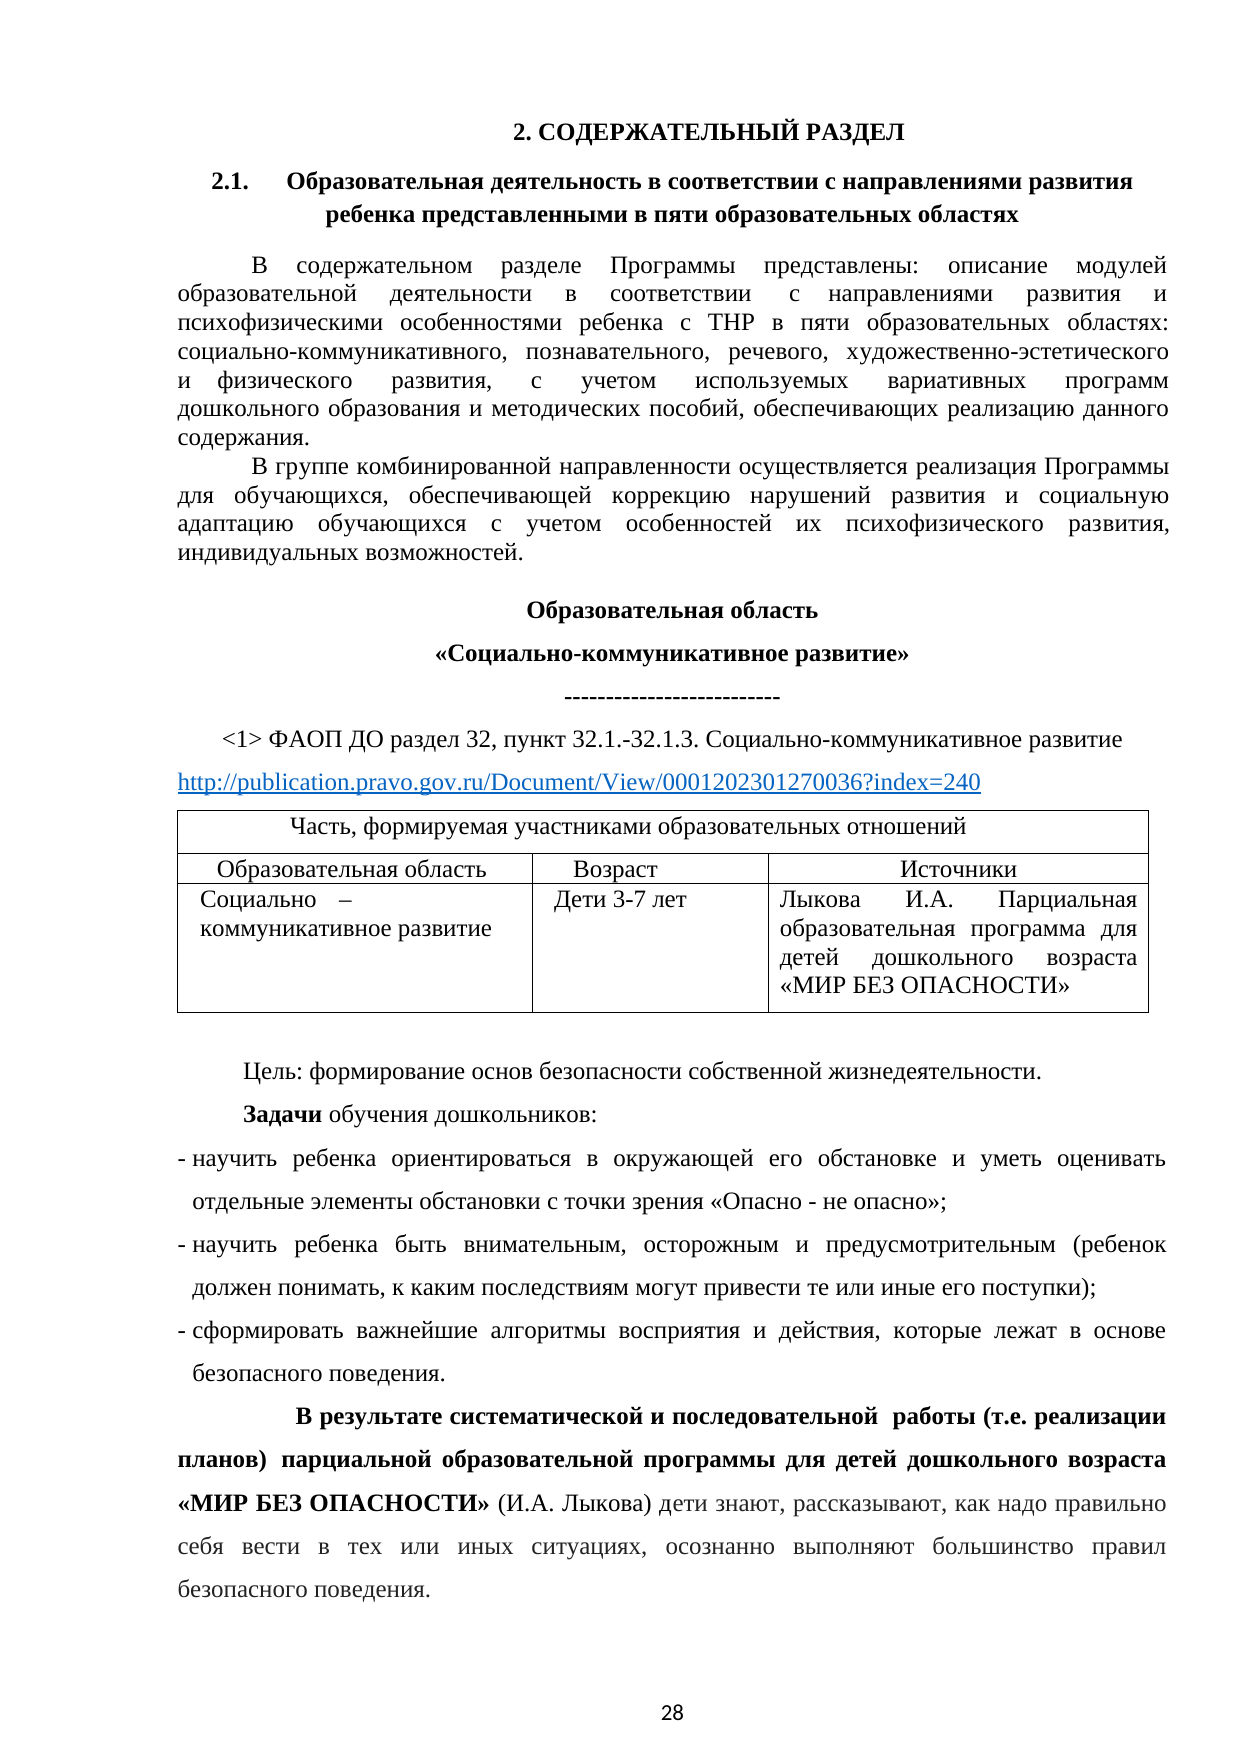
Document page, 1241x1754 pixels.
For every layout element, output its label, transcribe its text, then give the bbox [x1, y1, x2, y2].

text http://publication.pravo.gov.ru/Document/View/0001202301270036?index=240 [177, 767, 1167, 796]
list научить ребенка быть внимательным, осторожным и предусмотрительным (ребенок должен понимать, к каким последствиям могут привести те или иные его поступки); [177, 1229, 1167, 1301]
list научить ребенка ориентироваться в окружающей его обстановке и уметь оценивать отдельные элементы обстановки с точки зрения «Опасно - не опасно»; [177, 1143, 1167, 1214]
text -------------------------- [177, 681, 1167, 710]
text Цель: формирование основ безопасности собственной жизнедеятельности. [177, 1056, 1167, 1085]
table_cell Источники [769, 854, 1148, 883]
text В результате систематической и последовательной работы (т.е. реализации планов) парциальной образовательной программы для детей дошкольного возраста «МИР БЕЗ ОПАСНОСТИ» (И.А. Лыкова) дети знают, рассказывают, как надо правильно себя вести в тех или иных ситуациях, осознанно выполняют большинство правил безопасного поведения. [177, 1401, 1167, 1531]
table_cell Дети 3-7 лет [533, 884, 768, 1012]
text «Социально-коммуникативное развитие» [177, 638, 1167, 667]
text Задачи обучения дошкольников: [177, 1099, 1167, 1128]
text В результате систематической и последовательной работы (т.е. реализации планов) парциальной образовательной программы для детей дошкольного возраста «МИР БЕЗ ОПАСНОСТИ» (И.А. Лыкова) дети знают, рассказывают, как надо правильно себя вести в тех или иных ситуациях, осознанно выполняют большинство правил безопасного поведения. [177, 1559, 1167, 1603]
table_cell Образовательная область [178, 854, 532, 883]
text 2. СОДЕРЖАТЕЛЬНЫЙ РАЗДЕЛ [513, 117, 1169, 146]
list Образовательная деятельность в соответствии с направлениями развития ребенка представленными в пяти образовательных областях [177, 162, 1167, 229]
table_header Часть, формируемая участниками образовательных отношений [178, 811, 1148, 853]
text Образовательная область [177, 595, 1167, 623]
table_cell Социально – коммуникативное развитие [178, 884, 532, 1012]
table_cell Возраст [533, 854, 768, 883]
list сформировать важнейшие алгоритмы восприятия и действия, которые лежат в основе безопасного поведения. [177, 1315, 1167, 1387]
text В группе комбинированной направленности осуществляется реализация Программы для обучающихся, обеспечивающей коррекцию нарушений развития и социальную адаптацию обучающихся с учетом особенностей их психофизического развития, индивидуальных возможностей. [177, 451, 1173, 566]
text <1> ФАОП ДО раздел 32, пункт 32.1.-32.1.3. Социально-коммуникативное развитие [177, 724, 1167, 753]
text В содержательном разделе Программы представлены: описание модулей образовательной деятельности в соответствии с направлениями развития и психофизическими особенностями ребенка с ТНР в пяти образовательных областях: социально-коммуникативного, познавательного, речевого, художественно-эстетического и физического развития, с учетом используемых вариативных программ дошкольного образования и методических пособий, обеспечивающих реализацию данного содержания. [177, 250, 1169, 451]
table_cell Лыкова И.А. Парциальная образовательная программа для детей дошкольного возраста «МИР БЕЗ ОПАСНОСТИ» [769, 884, 1148, 1012]
